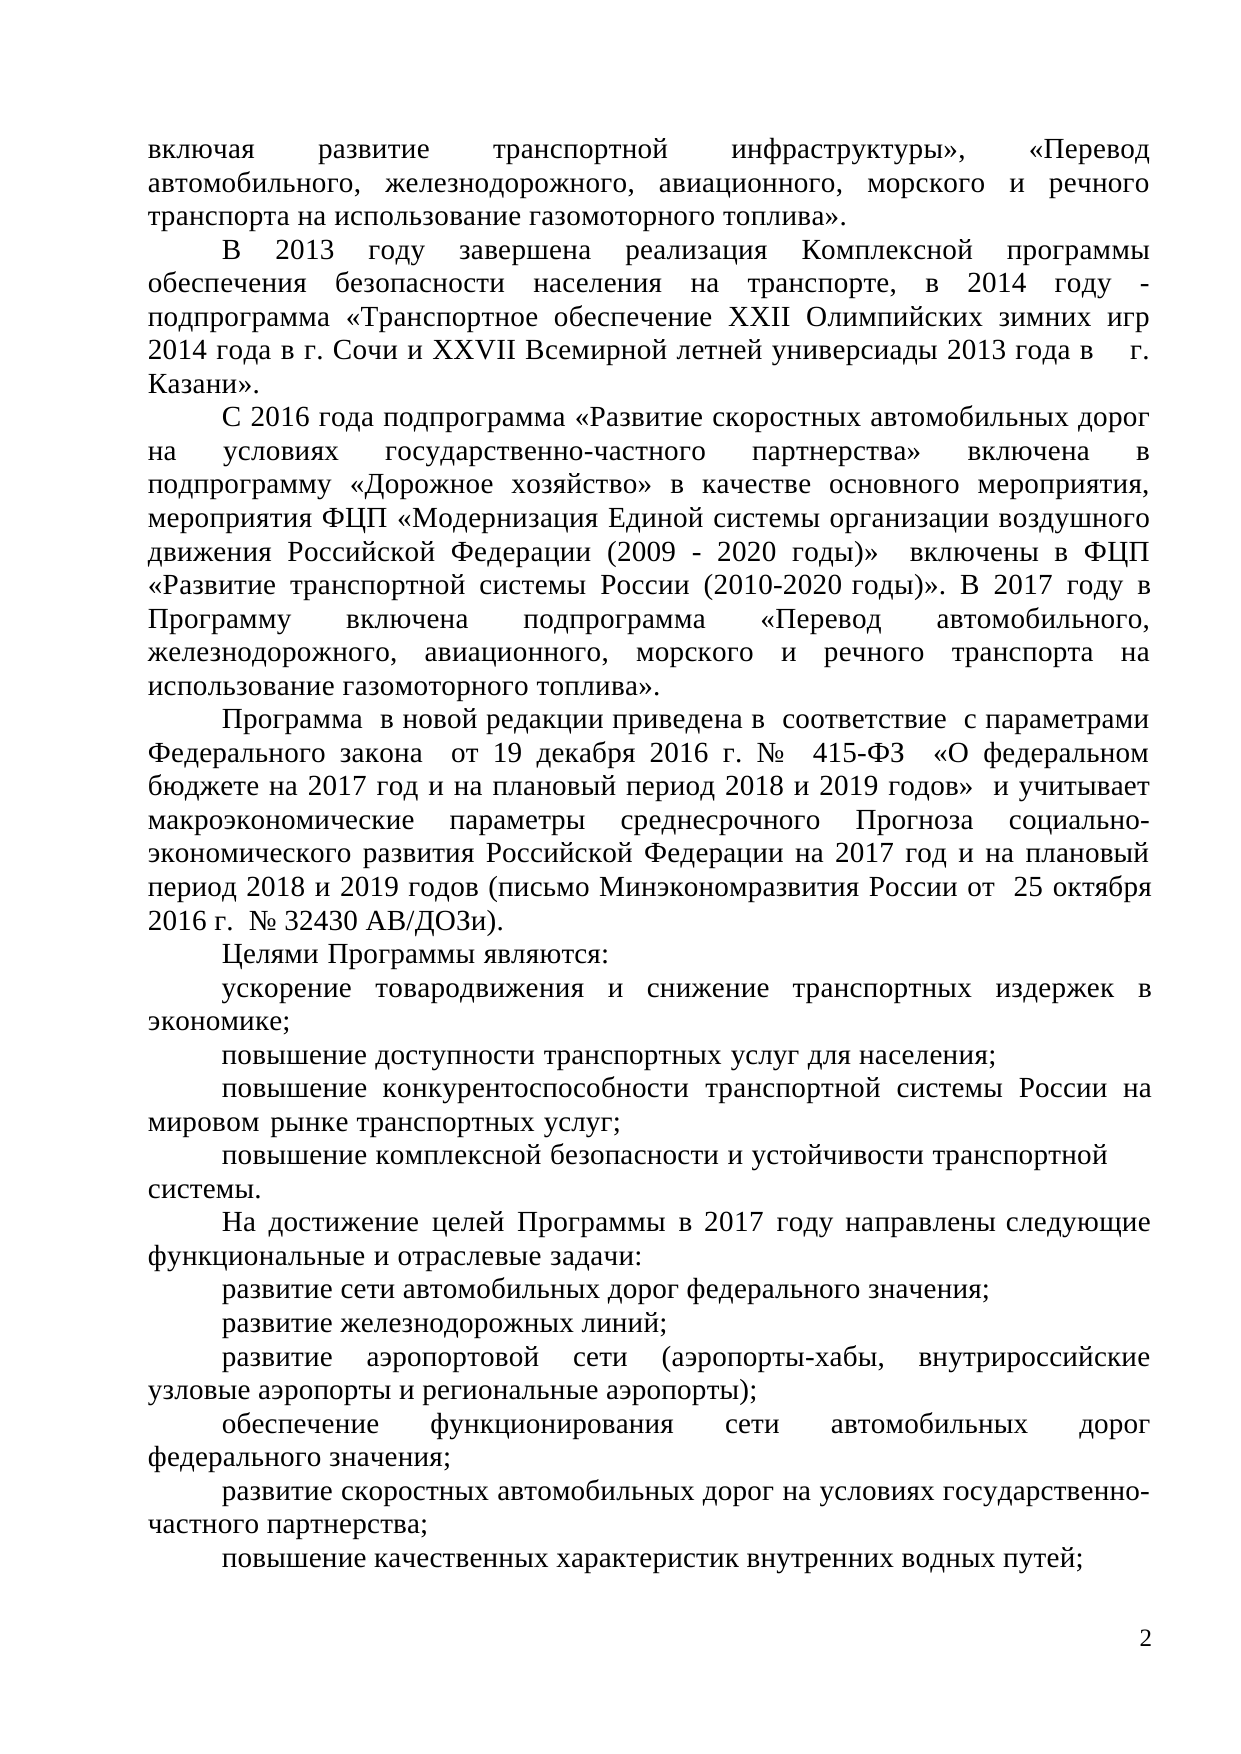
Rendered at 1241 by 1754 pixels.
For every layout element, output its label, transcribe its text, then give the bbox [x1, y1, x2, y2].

text развитие аэропортовой сети (аэропорты-хабы, внутрироссийские узловые аэропорты и региональные аэропорты); [148, 1339, 1152, 1406]
text Программа в новой редакции приведена в соответствие с параметрами Федерального закона от 19 декабря 2016 г. № 415-ФЗ «О федеральном бюджете на 2017 год и на плановый период 2018 и 2019 годов» и учитывает макроэкономические параметры среднесрочного Прогноза социально-экономического развития Российской Федерации на 2017 год и на плановый период 2018 и 2019 годов (письмо Минэкономразвития России от 25 октября 2016 г. № 32430 АВ/ДОЗи). [148, 701, 1152, 936]
text ускорение товародвижения и снижение транспортных издержек в экономике; [148, 970, 1152, 1037]
text Целями Программы являются: [148, 936, 1152, 970]
text повышение конкурентоспособности транспортной системы России на мировом рынке транспортных услуг; [148, 1070, 1152, 1137]
text повышение качественных характеристик внутренних водных путей; [148, 1540, 1152, 1573]
text развитие сети автомобильных дорог федерального значения; [148, 1272, 1152, 1305]
text развитие скоростных автомобильных дорог на условиях государственно-частного партнерства; [148, 1473, 1152, 1540]
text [148, 131, 1152, 232]
text В 2013 году завершена реализация Комплексной программы обеспечения безопасности населения на транспорте, в 2014 году - подпрограмма «Транспортное обеспечение ХХII Олимпийских зимних игр 2014 года в г. Сочи и XXVII Всемирной летней универсиады 2013 года в г. Казани». [148, 232, 1152, 399]
text На достижение целей Программы в 2017 году направлены следующие функциональные и отраслевые задачи: [148, 1204, 1152, 1272]
text повышение доступности транспортных услуг для населения; [148, 1037, 1152, 1070]
text повышение комплексной безопасности и устойчивости транспортной системы. [148, 1137, 1152, 1204]
text развитие железнодорожных линий; [148, 1305, 1152, 1339]
text С 2016 года подпрограмма «Развитие скоростных автомобильных дорог на условиях государственно-частного партнерства» включена в подпрограмму «Дорожное хозяйство» в качестве основного мероприятия, мероприятия ФЦП «Модернизация Единой системы организации воздушного движения Российской Федерации (2009 - 2020 годы)» включены в ФЦП «Развитие транспортной системы России (2010-2020 годы)». В 2017 году в Программу включена подпрограмма «Перевод автомобильного, железнодорожного, авиационного, морского и речного транспорта на использование газомоторного топлива». [148, 399, 1152, 701]
text обеспечение функционирования сети автомобильных дорог федерального значения; [148, 1406, 1152, 1473]
